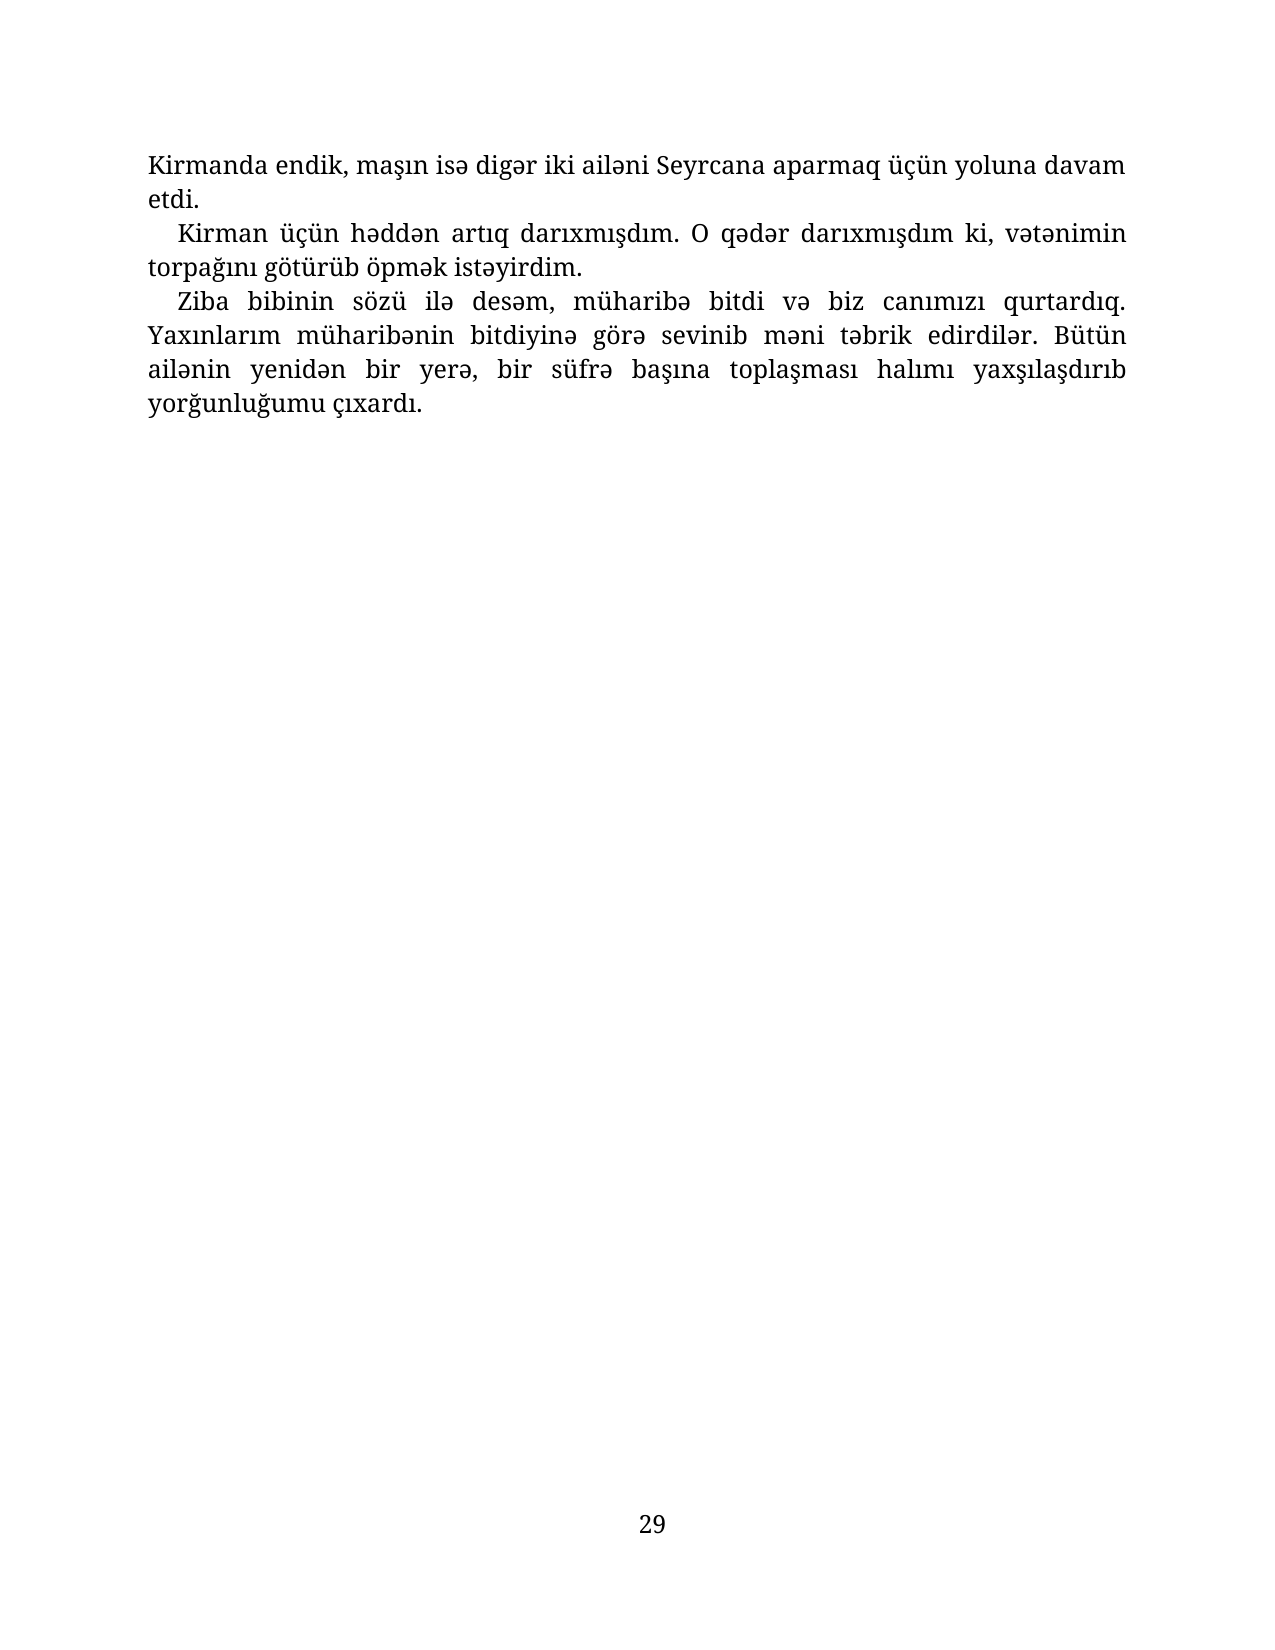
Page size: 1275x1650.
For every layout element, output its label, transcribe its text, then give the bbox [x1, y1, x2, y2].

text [148, 148, 1127, 216]
text Kirman üçün həddən artıq darıxmışdım. O qədər darıxmışdım ki, vətənimin torpağını götürüb öpmək istəyirdim. [148, 216, 1127, 284]
text Ziba bibinin sözü ilə desəm, müharibə bitdi və biz canımızı qurtardıq. Yaxınlarım müharibənin bitdiyinə görə sevinib məni təbrik edirdilər. Bütün ailənin yenidən bir yerə, bir süfrə başına toplaşması halımı yaxşılaşdırıb yorğunluğumu çıxardı. [148, 284, 1127, 420]
